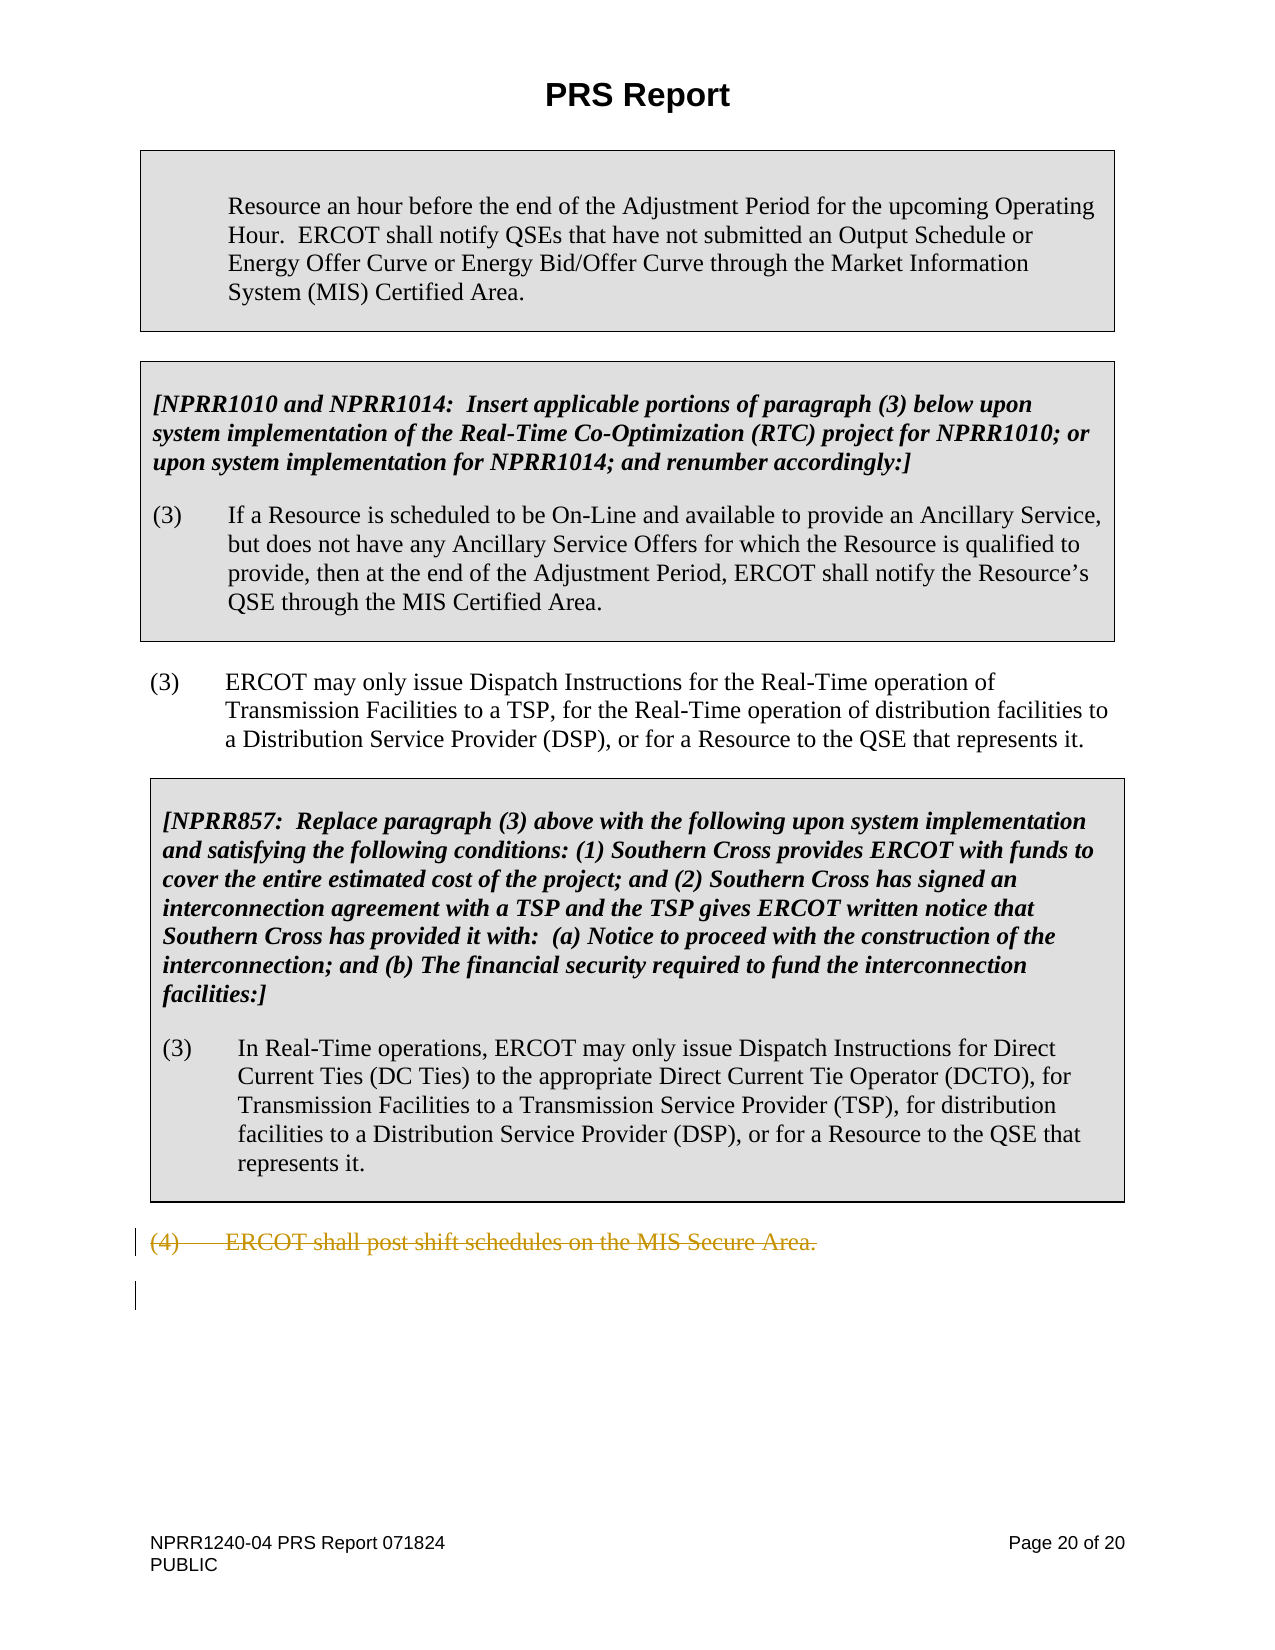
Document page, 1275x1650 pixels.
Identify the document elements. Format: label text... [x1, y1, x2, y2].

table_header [141, 151, 1114, 331]
table_header [NPRR1010 and NPRR1014: Insert applicable portions of paragraph (3) below upon system implementation of the Real-Time Co-Optimization (RTC) project for NPRR1010; or upon system implementation for NPRR1014; and renumber accordingly:] (3) If a Resource is scheduled to be On-Line and available to provide an Ancillary Service, but does not have any Ancillary Service Offers for which the Resource is qualified to provide, then at the end of the Adjustment Period, ERCOT shall notify the Resource’s QSE through the MIS Certified Area. [141, 362, 1114, 641]
table_header [NPRR857: Replace paragraph (3) above with the following upon system implementation and satisfying the following conditions: (1) Southern Cross provides ERCOT with funds to cover the entire estimated cost of the project; and (2) Southern Cross has signed an interconnection agreement with a TSP and the TSP gives ERCOT written notice that Southern Cross has provided it with: (a) Notice to proceed with the construction of the interconnection; and (b) The financial security required to fund the interconnection facilities:] (3) In Real-Time operations, ERCOT may only issue Dispatch Instructions for Direct Current Ties (DC Ties) to the appropriate Direct Current Tie Operator (DCTO), for Transmission Facilities to a Transmission Service Provider (TSP), for distribution facilities to a Distribution Service Provider (DSP), or for a Resource to the QSE that represents it. [151, 779, 1124, 1201]
text (3) ERCOT may only issue Dispatch Instructions for the Real-Time operation of Transmission Facilities to a TSP, for the Real-Time operation of distribution facilities to a Distribution Service Provider (DSP), or for a Resource to the QSE that represents it. [150, 667, 1125, 753]
